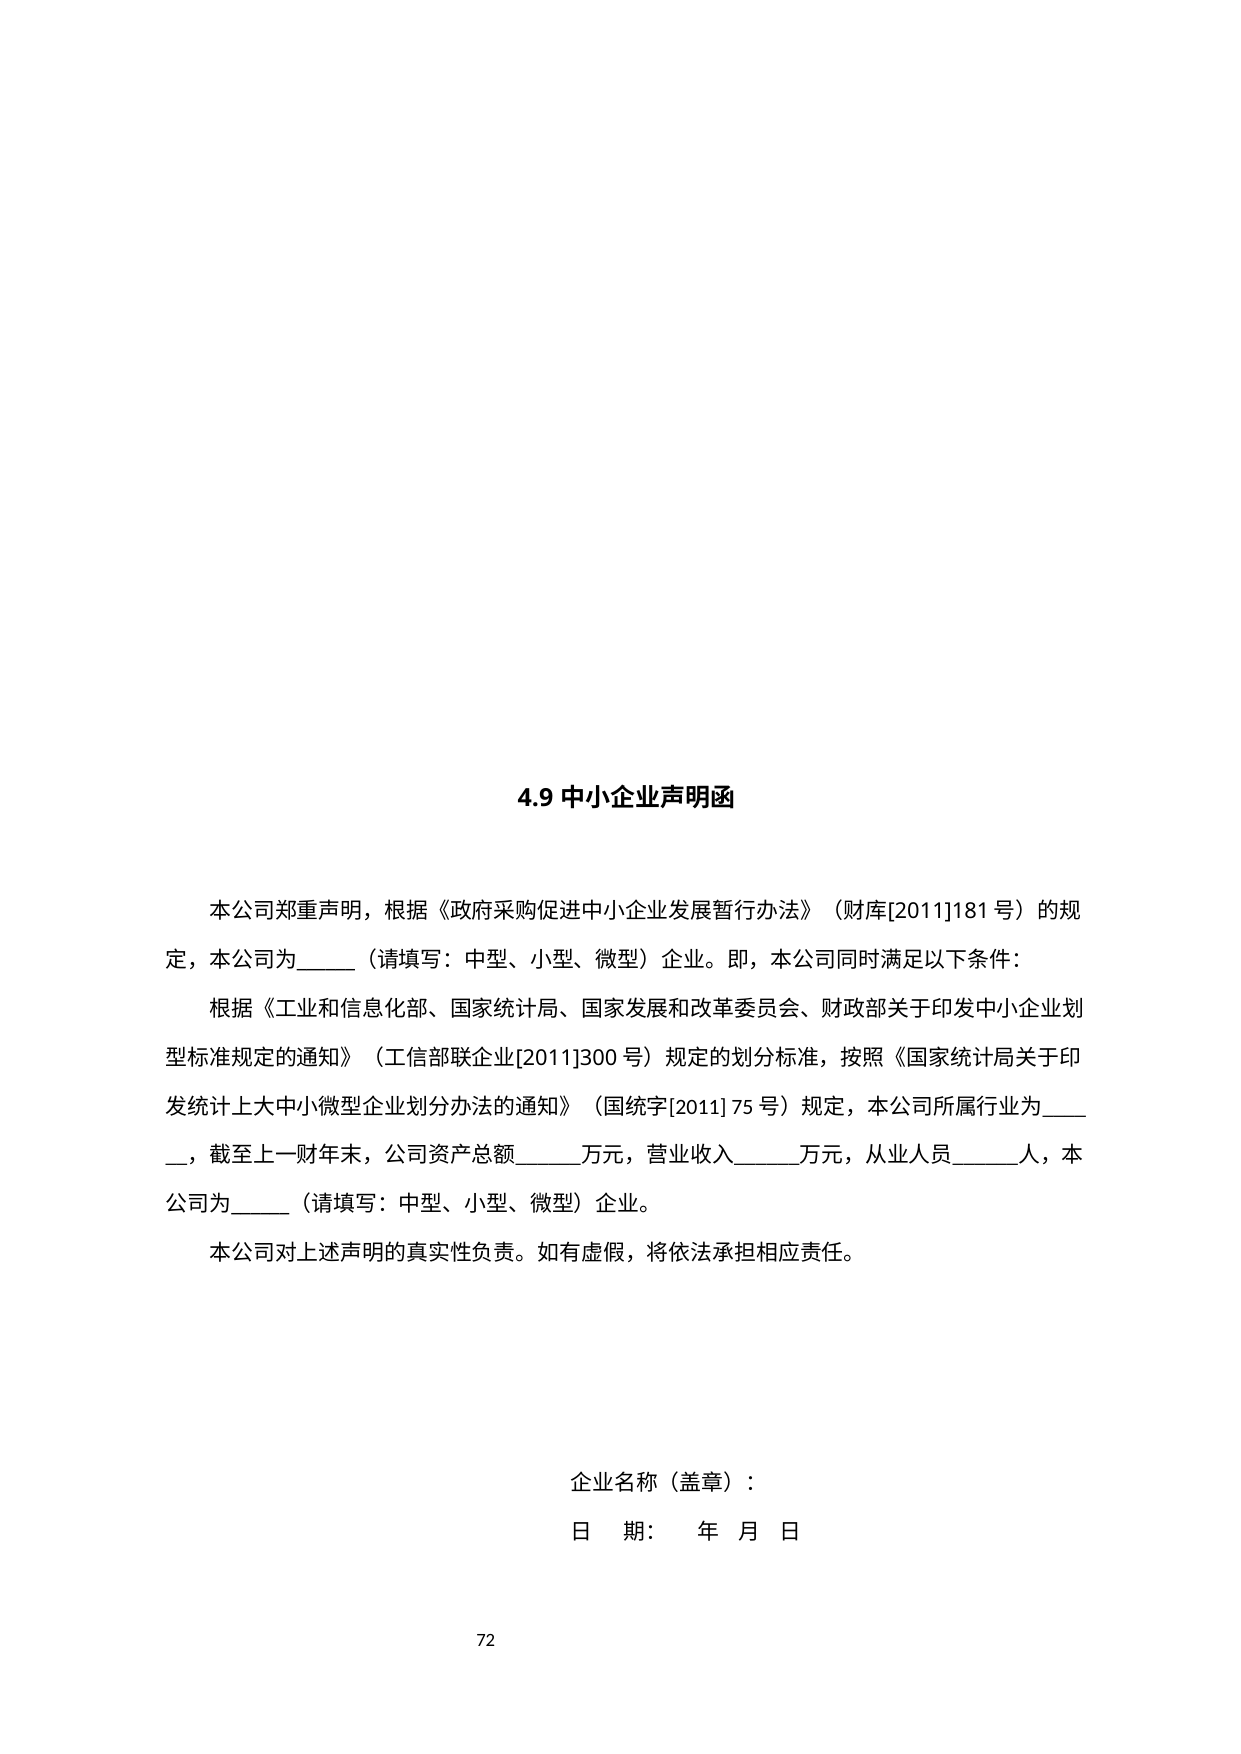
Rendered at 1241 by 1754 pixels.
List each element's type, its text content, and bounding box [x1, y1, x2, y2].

text 本公司郑重声明，根据《政府采购促进中小企业发展暂行办法》（财库[2011]181号）的规定，本公司为______（请填写：中型、小型、微型）企业。即，本公司同时满足以下条件： 根据《工业和信息化部、国家统计局、国家发展和改革委员会、财政部关于印发中小企业划型标准规定的通知》（工信部联企业[2011]300号）规定的划分标准，按照《国家统计局关于印发统计上大中小微型企业划分办法的通知》（国统字[2011] 75号）规定，本公司所属行业为______，截至上一财年末，公司资产总额______万元，营业收入______万元，从业人员______人，本公司为______（请填写：中型、小型、微型）企业。 [165, 893, 1087, 1218]
text 企业名称（盖章）： 日 期： 年 月 日 [570, 1465, 1087, 1546]
text 本公司对上述声明的真实性负责。如有虚假，将依法承担相应责任。 [165, 1234, 1087, 1267]
text 4.9 中小企业声明函 [165, 763, 1087, 828]
